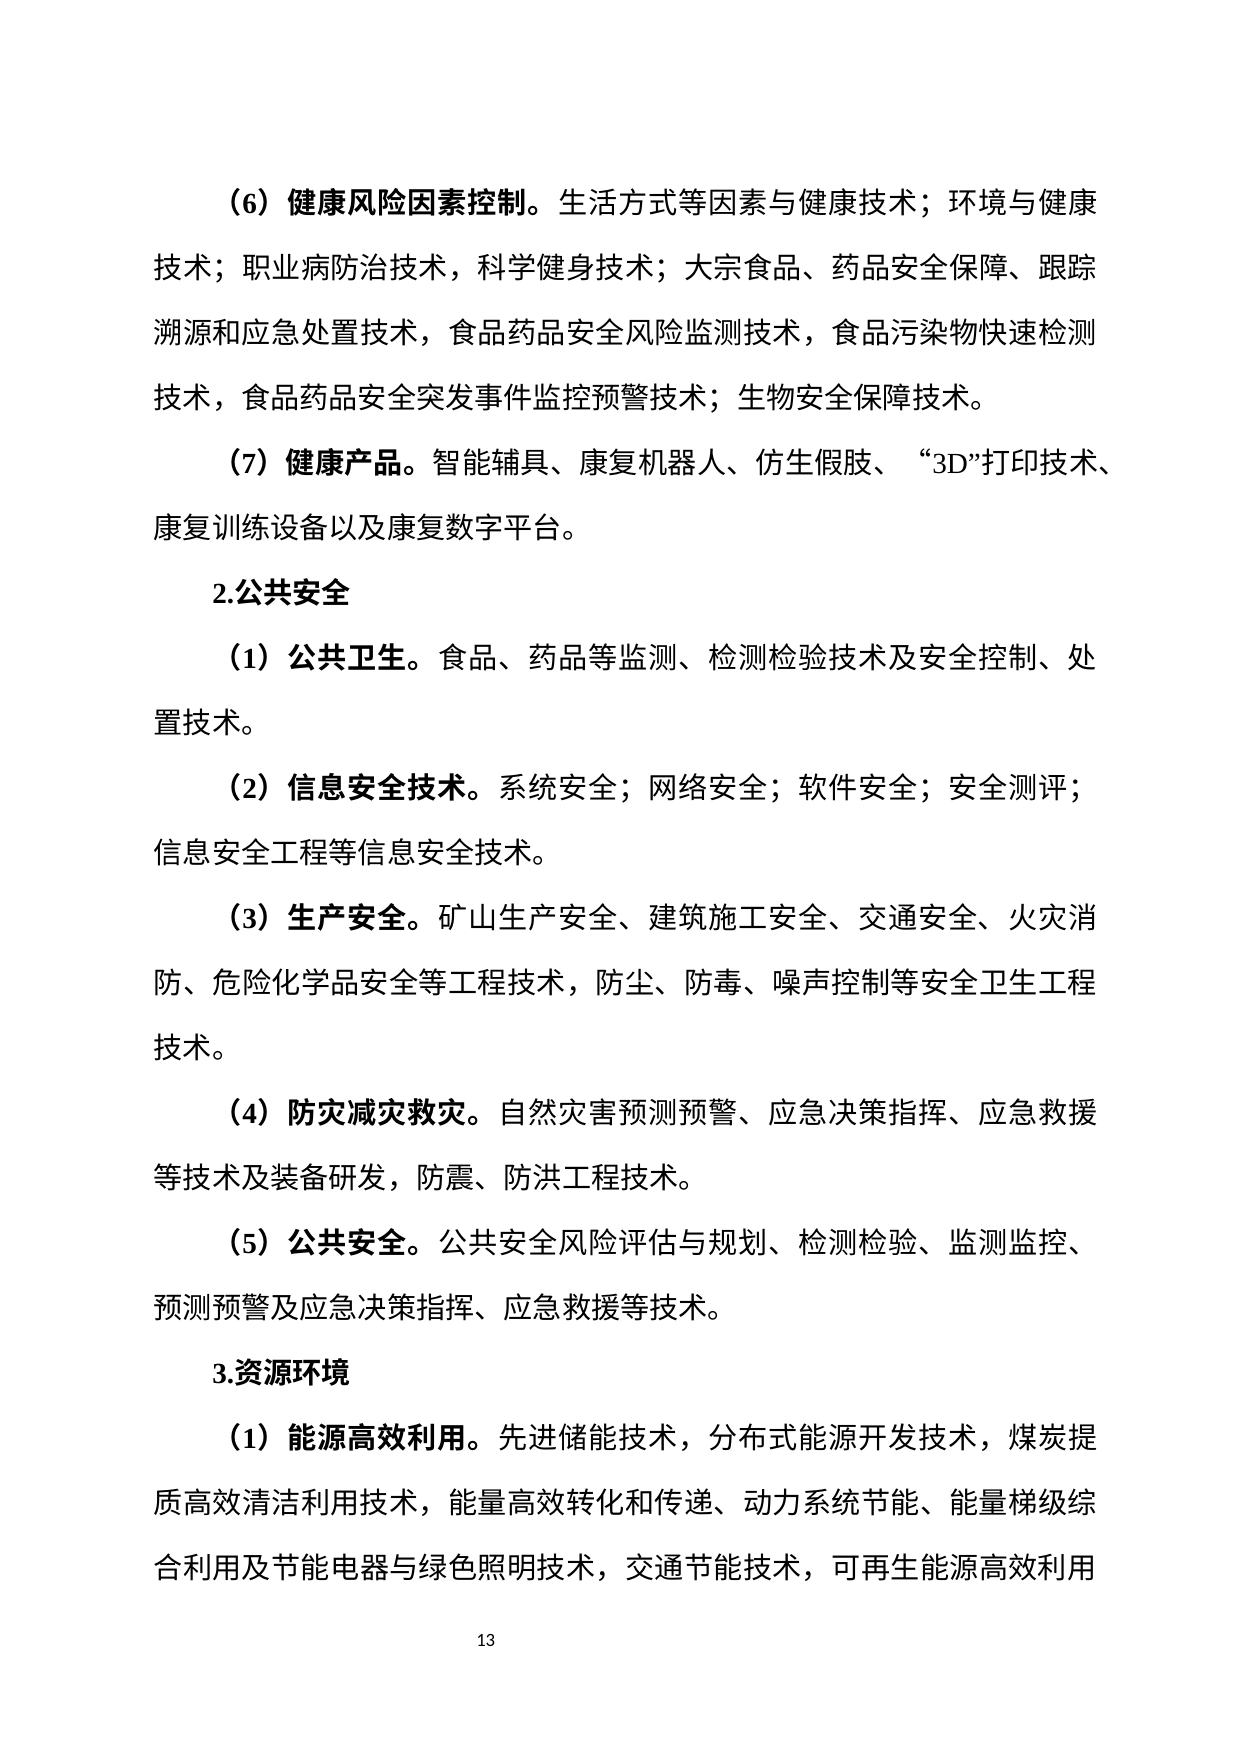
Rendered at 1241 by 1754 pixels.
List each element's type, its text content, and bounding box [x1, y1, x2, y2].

text 3.资源环境 [153, 1338, 1098, 1403]
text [153, 1403, 1098, 1598]
text （1）公共卫生。食品、药品等监测、检测检验技术及安全控制、处置技术。 [153, 623, 1098, 753]
text （7）健康产品。智能辅具、康复机器人、仿生假肢、“3D”打印技术、康复训练设备以及康复数字平台。 [153, 428, 1098, 558]
text （4）防灾减灾救灾。自然灾害预测预警、应急决策指挥、应急救援等技术及装备研发，防震、防洪工程技术。 [153, 1078, 1098, 1208]
text （5）公共安全。公共安全风险评估与规划、检测检验、监测监控、预测预警及应急决策指挥、应急救援等技术。 [153, 1208, 1098, 1338]
text （2）信息安全技术。系统安全；网络安全；软件安全；安全测评；信息安全工程等信息安全技术。 [153, 753, 1098, 883]
text 2.公共安全 [153, 558, 1098, 623]
text （6）健康风险因素控制。生活方式等因素与健康技术；环境与健康技术；职业病防治技术，科学健身技术；大宗食品、药品安全保障、跟踪、溯源和应急处置技术，食品药品安全风险监测技术，食品污染物快速检测技术，食品药品安全突发事件监控预警技术；生物安全保障技术。 [153, 168, 1098, 428]
text （3）生产安全。矿山生产安全、建筑施工安全、交通安全、火灾消防、危险化学品安全等工程技术，防尘、防毒、噪声控制等安全卫生工程技术。 [153, 883, 1098, 1078]
